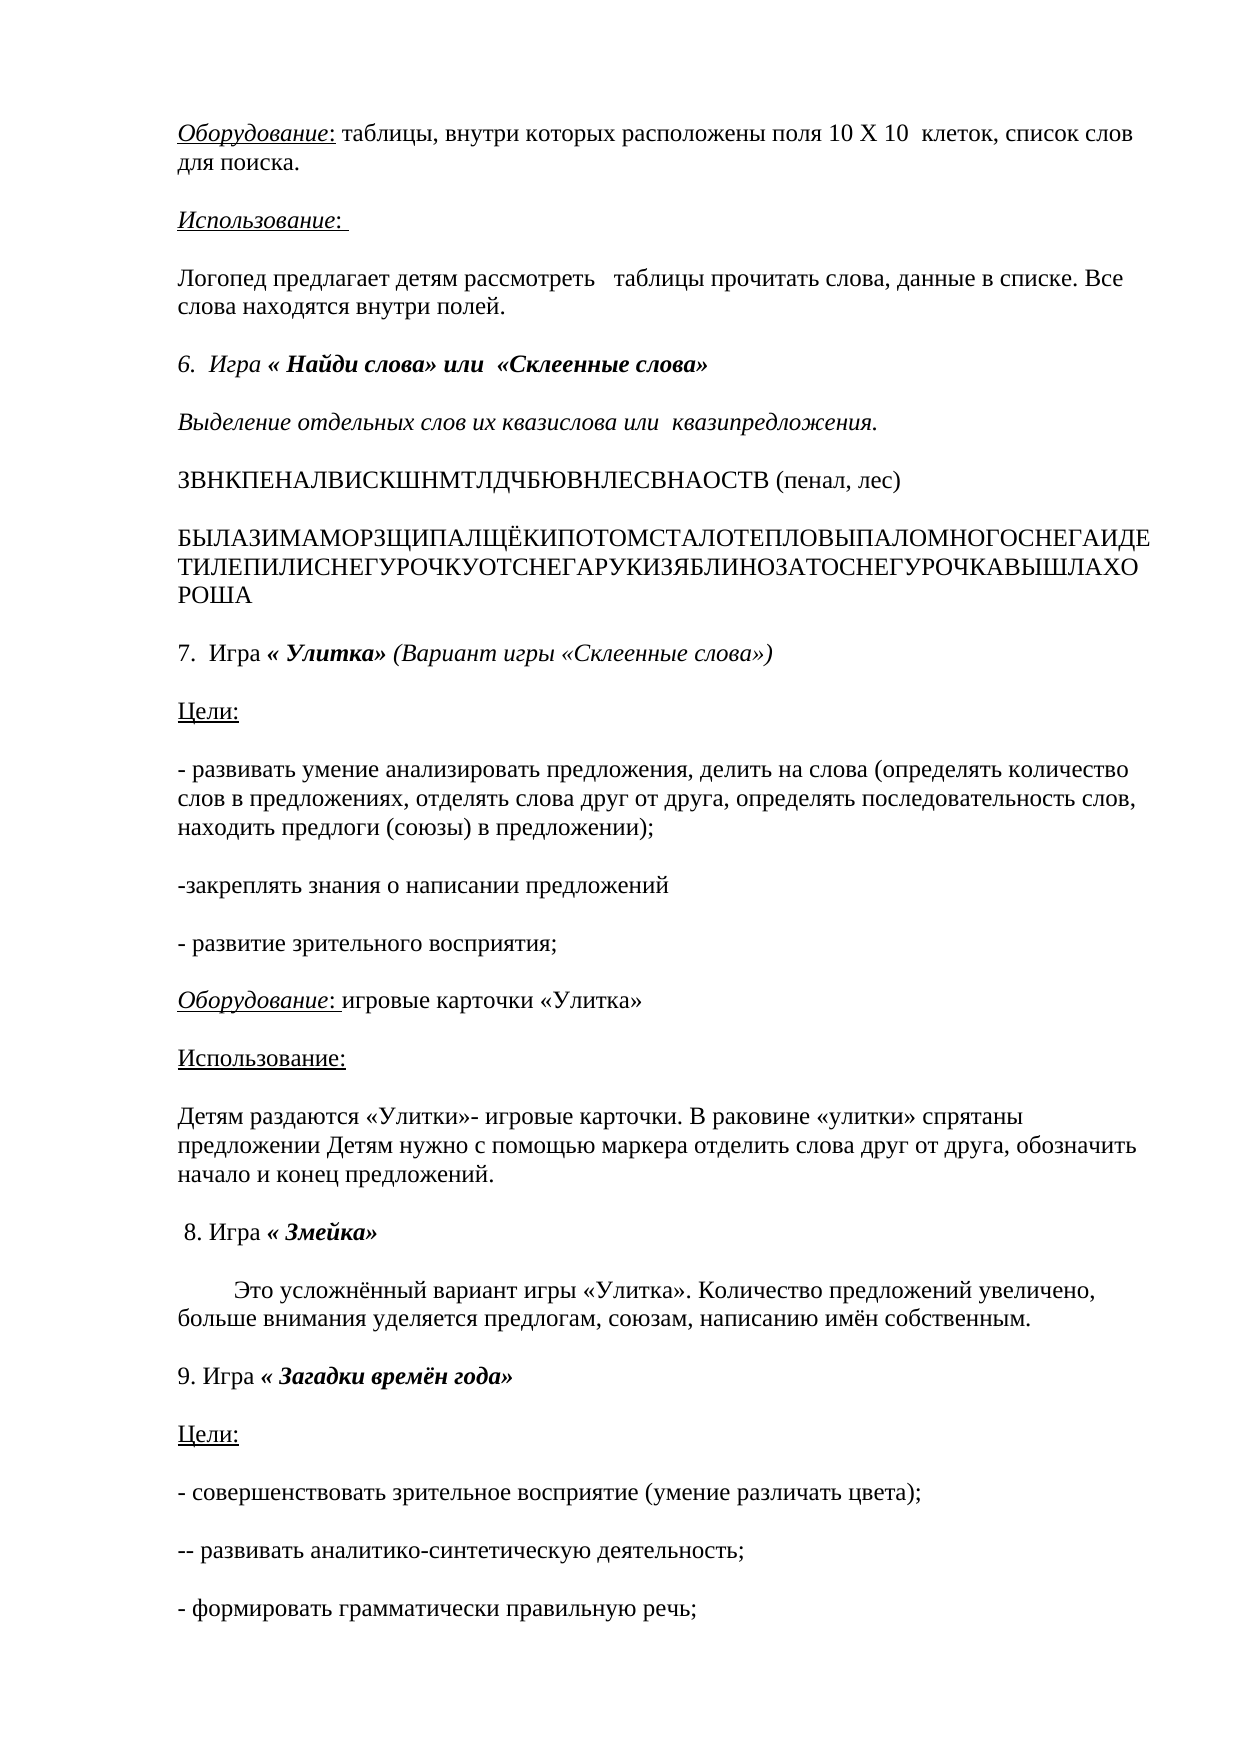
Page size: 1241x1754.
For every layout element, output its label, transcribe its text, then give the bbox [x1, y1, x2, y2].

text - совершенствовать зрительное восприятие (умение различать цвета); [177, 1477, 1152, 1506]
text Логопед предлагает детям рассмотреть таблицы прочитать слова, данные в списке. Все слова находятся внутри полей. [177, 263, 1152, 320]
text - развитие зрительного восприятия; [177, 928, 1152, 956]
text 8. Игра « Змейка» [177, 1217, 1152, 1246]
text - развивать умение анализировать предложения, делить на слова (определять количество слов в предложениях, отделять слова друг от друга, определять последовательность слов, находить предлоги (союзы) в предложении); [177, 754, 1152, 841]
text Это усложнённый вариант игры «Улитка». Количество предложений увеличено, больше внимания уделяется предлогам, союзам, написанию имён собственным. [177, 1275, 1152, 1332]
text Выделение отдельных слов их квазислова или квазипредложения. [177, 407, 1152, 436]
text Оборудование: игровые карточки «Улитка» [177, 986, 1152, 1014]
text 9. Игра « Загадки времён года» [177, 1361, 1152, 1390]
text Детям раздаются «Улитки»- игровые карточки. В раковине «улитки» спрятаны предложении Детям нужно с помощью маркера отделить слова друг от друга, обозначить начало и конец предложений. [177, 1101, 1152, 1188]
text Цели: [177, 1419, 1152, 1448]
text ЗВНКПЕНАЛВИСКШНМТЛДЧБЮВНЛЕСВНАОСТВ (пенал, лес) [177, 465, 1152, 494]
text - формировать грамматически правильную речь; [177, 1593, 1152, 1622]
text Использование: [177, 1043, 1152, 1072]
text БЫЛАЗИМАМОРЗЩИПАЛЩЁКИПОТОМСТАЛОТЕПЛОВЫПАЛОМНОГОСНЕГАИДЕТИЛЕПИЛИСНЕГУРОЧКУОТСНЕГАРУКИЗЯБЛИНОЗАТОСНЕГУРОЧКАВЫШЛАХОРОША [177, 523, 1152, 609]
text 6. Игра « Найди слова» или «Склеенные слова» [177, 349, 1152, 378]
text Цели: [177, 696, 1152, 725]
text -- развивать аналитико-синтетическую деятельность; [177, 1535, 1152, 1564]
text Оборудование: таблицы, внутри которых расположены поля 10 X 10 клеток, список слов для поиска. [177, 118, 1152, 176]
text -закреплять знания о написании предложений [177, 870, 1152, 898]
text 7. Игра « Улитка» (Вариант игры «Склеенные слова») [177, 638, 1152, 667]
text Использование: [177, 205, 1152, 233]
